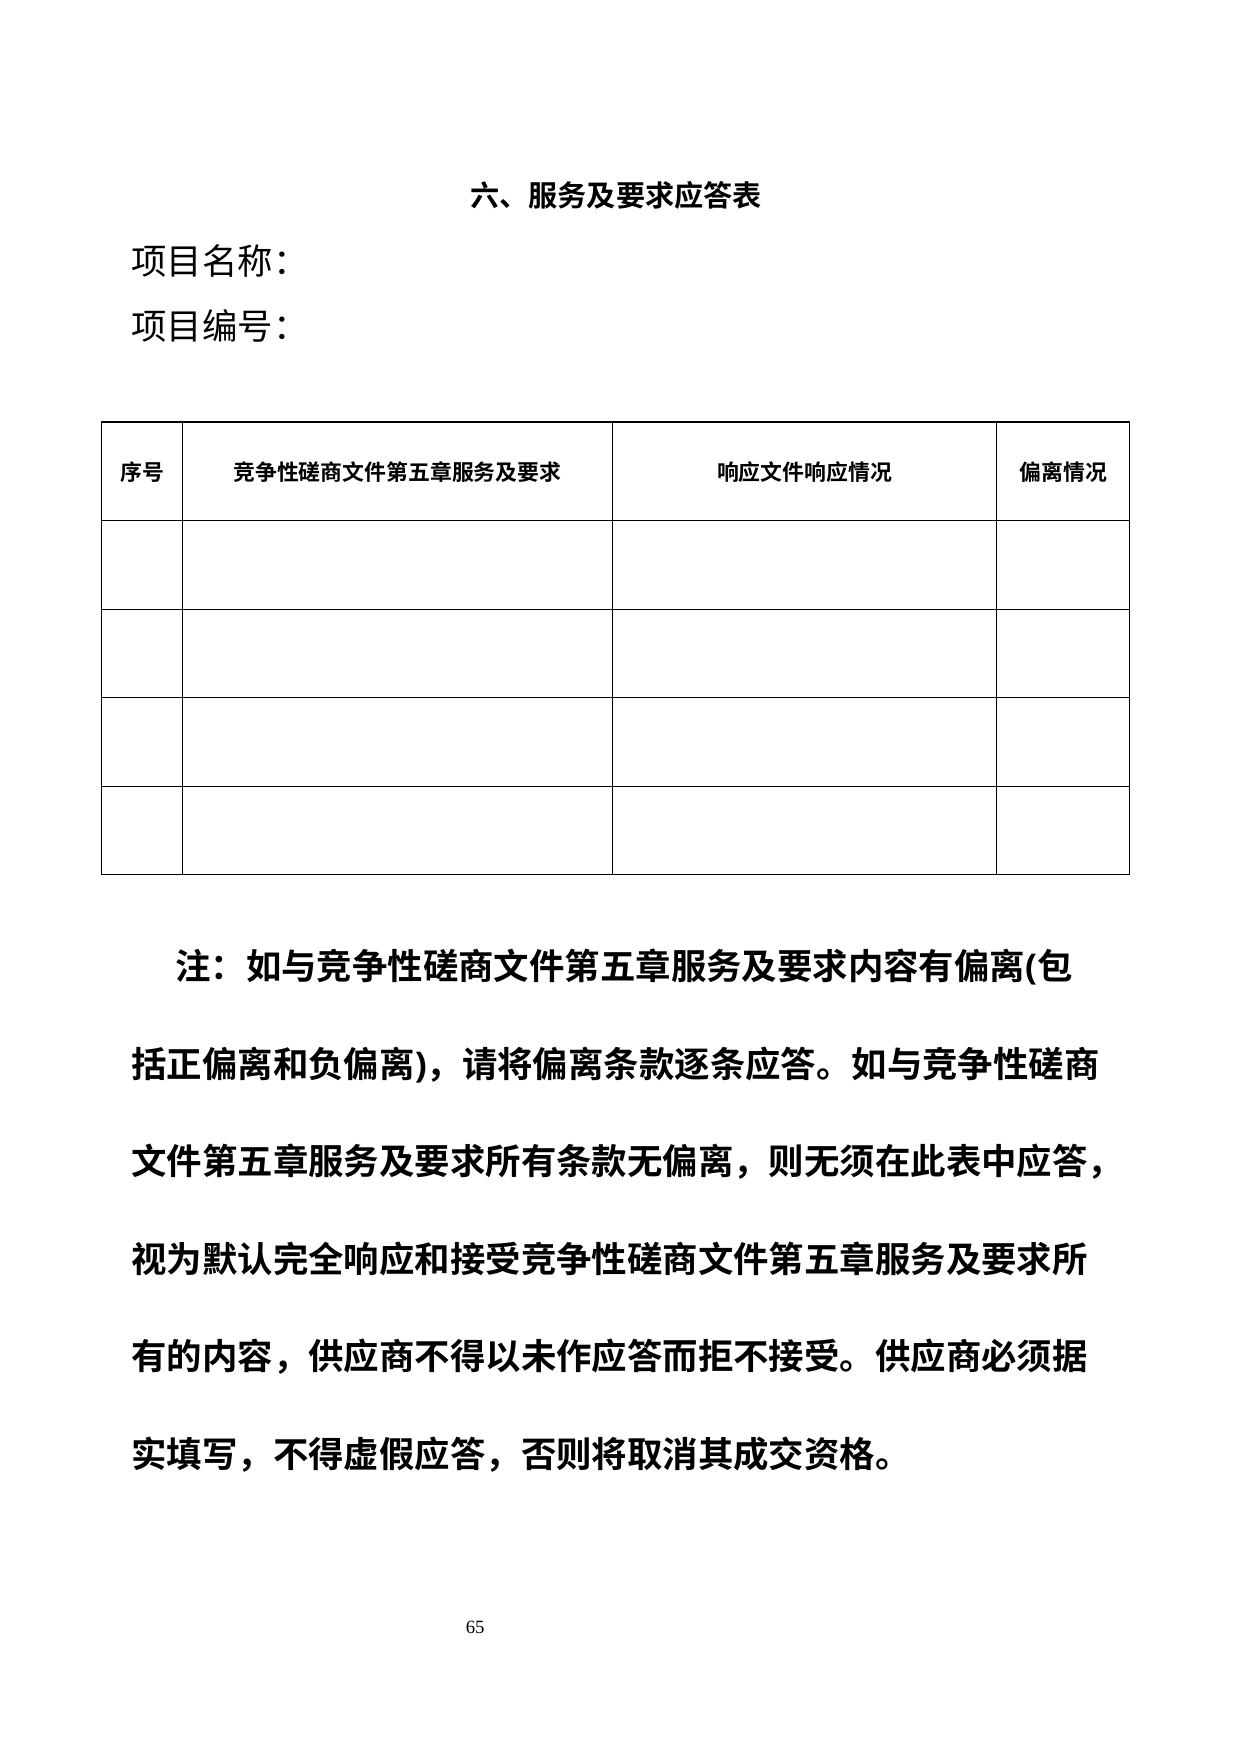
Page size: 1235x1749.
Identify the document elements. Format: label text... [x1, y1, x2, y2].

table_cell [102, 521, 182, 608]
table_cell [997, 521, 1129, 608]
text 注：如与竞争性磋商文件第五章服务及要求内容有偏离(包括正偏离和负偏离)，请将偏离条款逐条应答。如与竞争性磋商文件第五章服务及要求所有条款无偏离，则无须在此表中应答，视为默认完全响应和接受竞争性磋商文件第五章服务及要求所有的内容，供应商不得以未作应答而拒不接受。供应商必须据实填写，不得虚假应答，否则将取消其成交资格。 [131, 932, 1100, 1484]
table_cell [183, 698, 612, 786]
table_header 序号 [102, 423, 182, 520]
table_header 偏离情况 [997, 423, 1129, 520]
table_cell [613, 610, 996, 697]
table_cell [183, 787, 612, 874]
table_cell [102, 698, 182, 786]
text 项目编号： [131, 291, 1100, 356]
table_cell [613, 521, 996, 608]
table_cell [183, 521, 612, 608]
table_cell [997, 698, 1129, 786]
table_cell [613, 787, 996, 874]
table_cell [183, 610, 612, 697]
table_header 竞争性磋商文件第五章服务及要求 [183, 423, 612, 520]
table_cell [613, 698, 996, 786]
table_header 响应文件响应情况 [613, 423, 996, 520]
table_cell [102, 610, 182, 697]
text 项目名称： [131, 226, 1100, 291]
table_cell [102, 787, 182, 874]
text 六、服务及要求应答表 [131, 161, 1100, 226]
table_cell [997, 610, 1129, 697]
table_cell [997, 787, 1129, 874]
